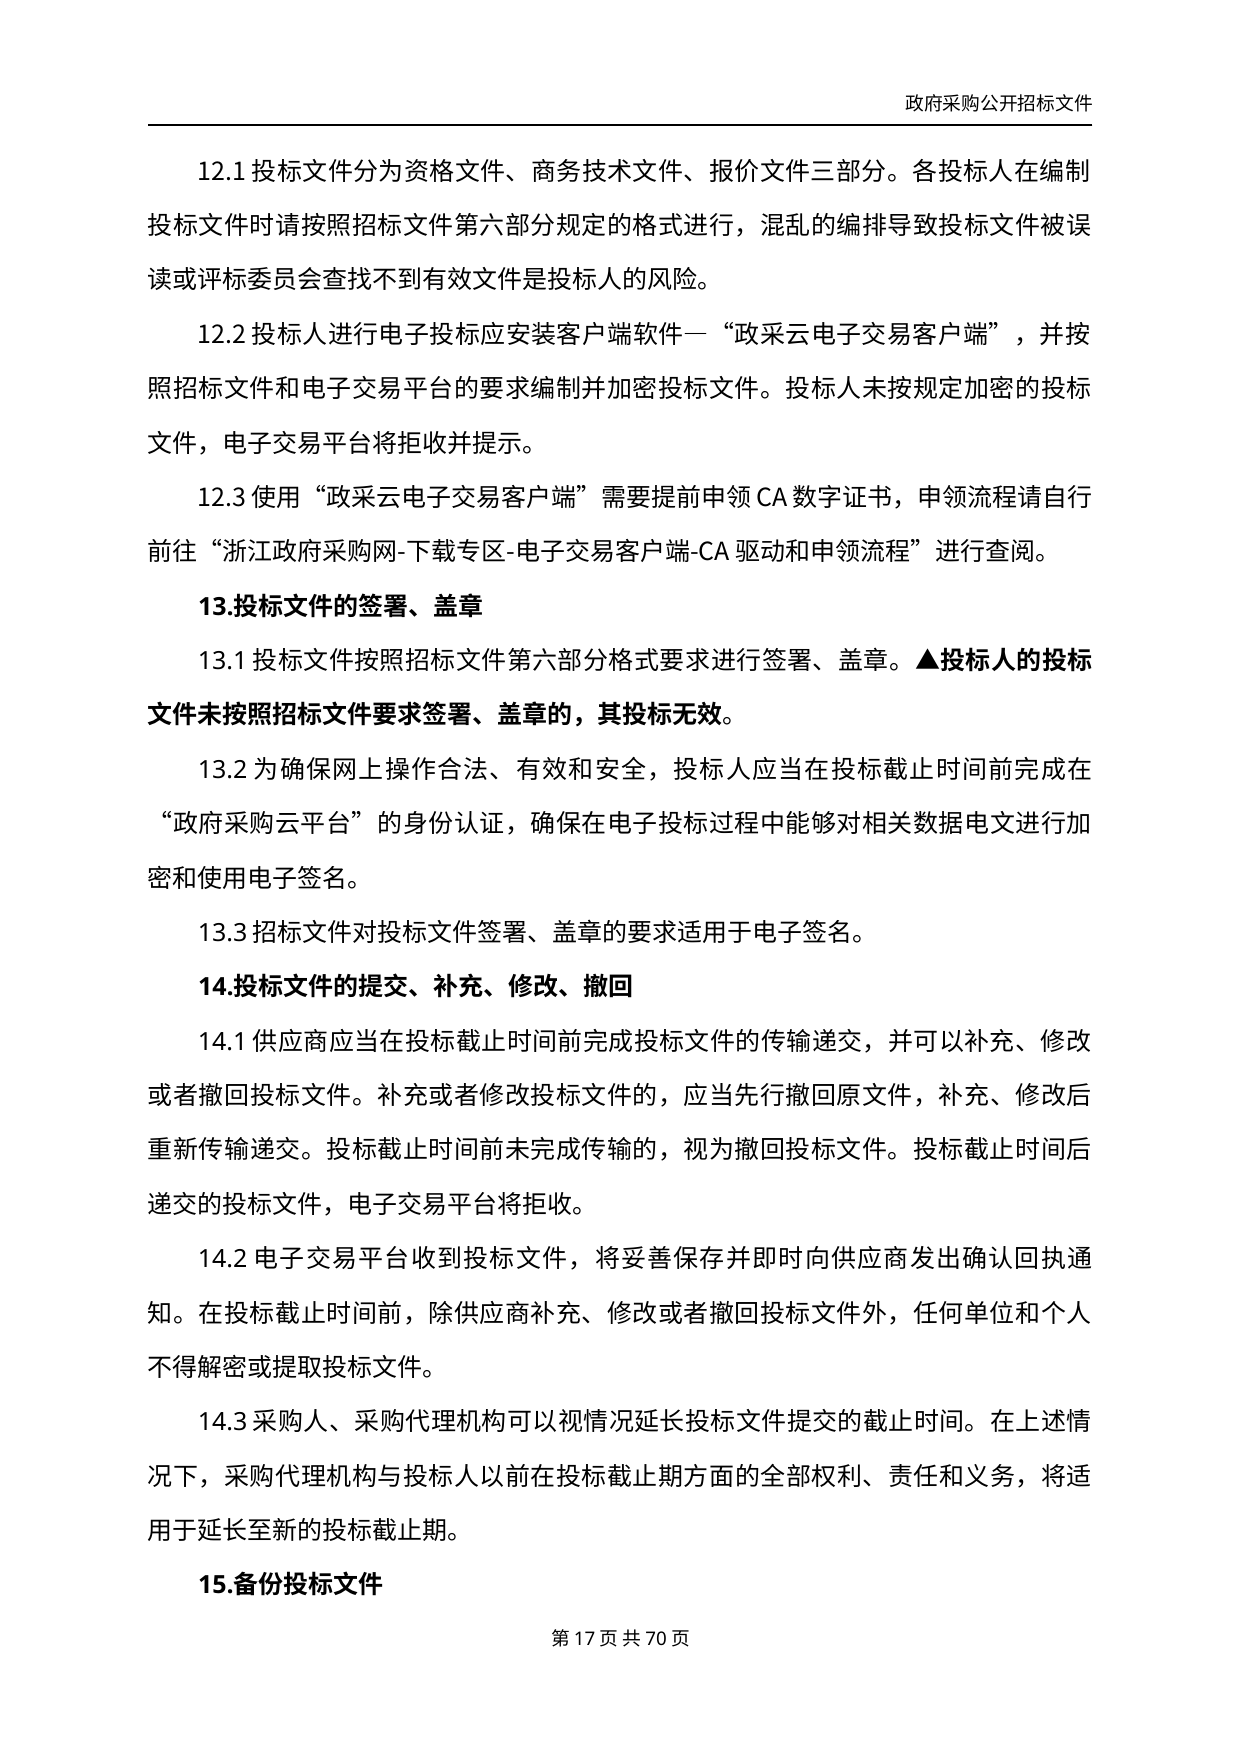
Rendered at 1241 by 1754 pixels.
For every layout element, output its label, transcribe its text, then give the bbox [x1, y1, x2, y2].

text 14.3采购人、采购代理机构可以视情况延长投标文件提交的截止时间。在上述情况下，采购代理机构与投标人以前在投标截止期方面的全部权利、责任和义务，将适用于延长至新的投标截止期。 [148, 1402, 1092, 1547]
text 13.1投标文件按照招标文件第六部分格式要求进行签署、盖章。▲投标人的投标文件未按照招标文件要求签署、盖章的，其投标无效。 [148, 641, 1092, 731]
text 12.1投标文件分为资格文件、商务技术文件、报价文件三部分。各投标人在编制投标文件时请按照招标文件第六部分规定的格式进行，混乱的编排导致投标文件被误读或评标委员会查找不到有效文件是投标人的风险。 [148, 151, 1092, 296]
text 12.2投标人进行电子投标应安装客户端软件—“政采云电子交易客户端”，并按照招标文件和电子交易平台的要求编制并加密投标文件。投标人未按规定加密的投标文件，电子交易平台将拒收并提示。 [148, 314, 1092, 459]
text 13.2为确保网上操作合法、有效和安全，投标人应当在投标截止时间前完成在“政府采购云平台”的身份认证，确保在电子投标过程中能够对相关数据电文进行加密和使用电子签名。 [148, 749, 1092, 894]
text 13.3招标文件对投标文件签署、盖章的要求适用于电子签名。 [148, 912, 1092, 949]
text 12.3使用“政采云电子交易客户端”需要提前申领CA数字证书，申领流程请自行前往“浙江政府采购网-下载专区-电子交易客户端-CA驱动和申领流程”进行查阅。 [148, 477, 1092, 568]
text 14.2电子交易平台收到投标文件，将妥善保存并即时向供应商发出确认回执通知。在投标截止时间前，除供应商补充、修改或者撤回投标文件外，任何单位和个人不得解密或提取投标文件。 [148, 1239, 1092, 1384]
text 13.投标文件的签署、盖章 [148, 586, 1092, 622]
text 14.1供应商应当在投标截止时间前完成投标文件的传输递交，并可以补充、修改或者撤回投标文件。补充或者修改投标文件的，应当先行撤回原文件，补充、修改后重新传输递交。投标截止时间前未完成传输的，视为撤回投标文件。投标截止时间后递交的投标文件，电子交易平台将拒收。 [148, 1021, 1092, 1221]
text 14.投标文件的提交、补充、修改、撤回 [148, 967, 1092, 1003]
text 15.备份投标文件 [148, 1565, 1092, 1601]
